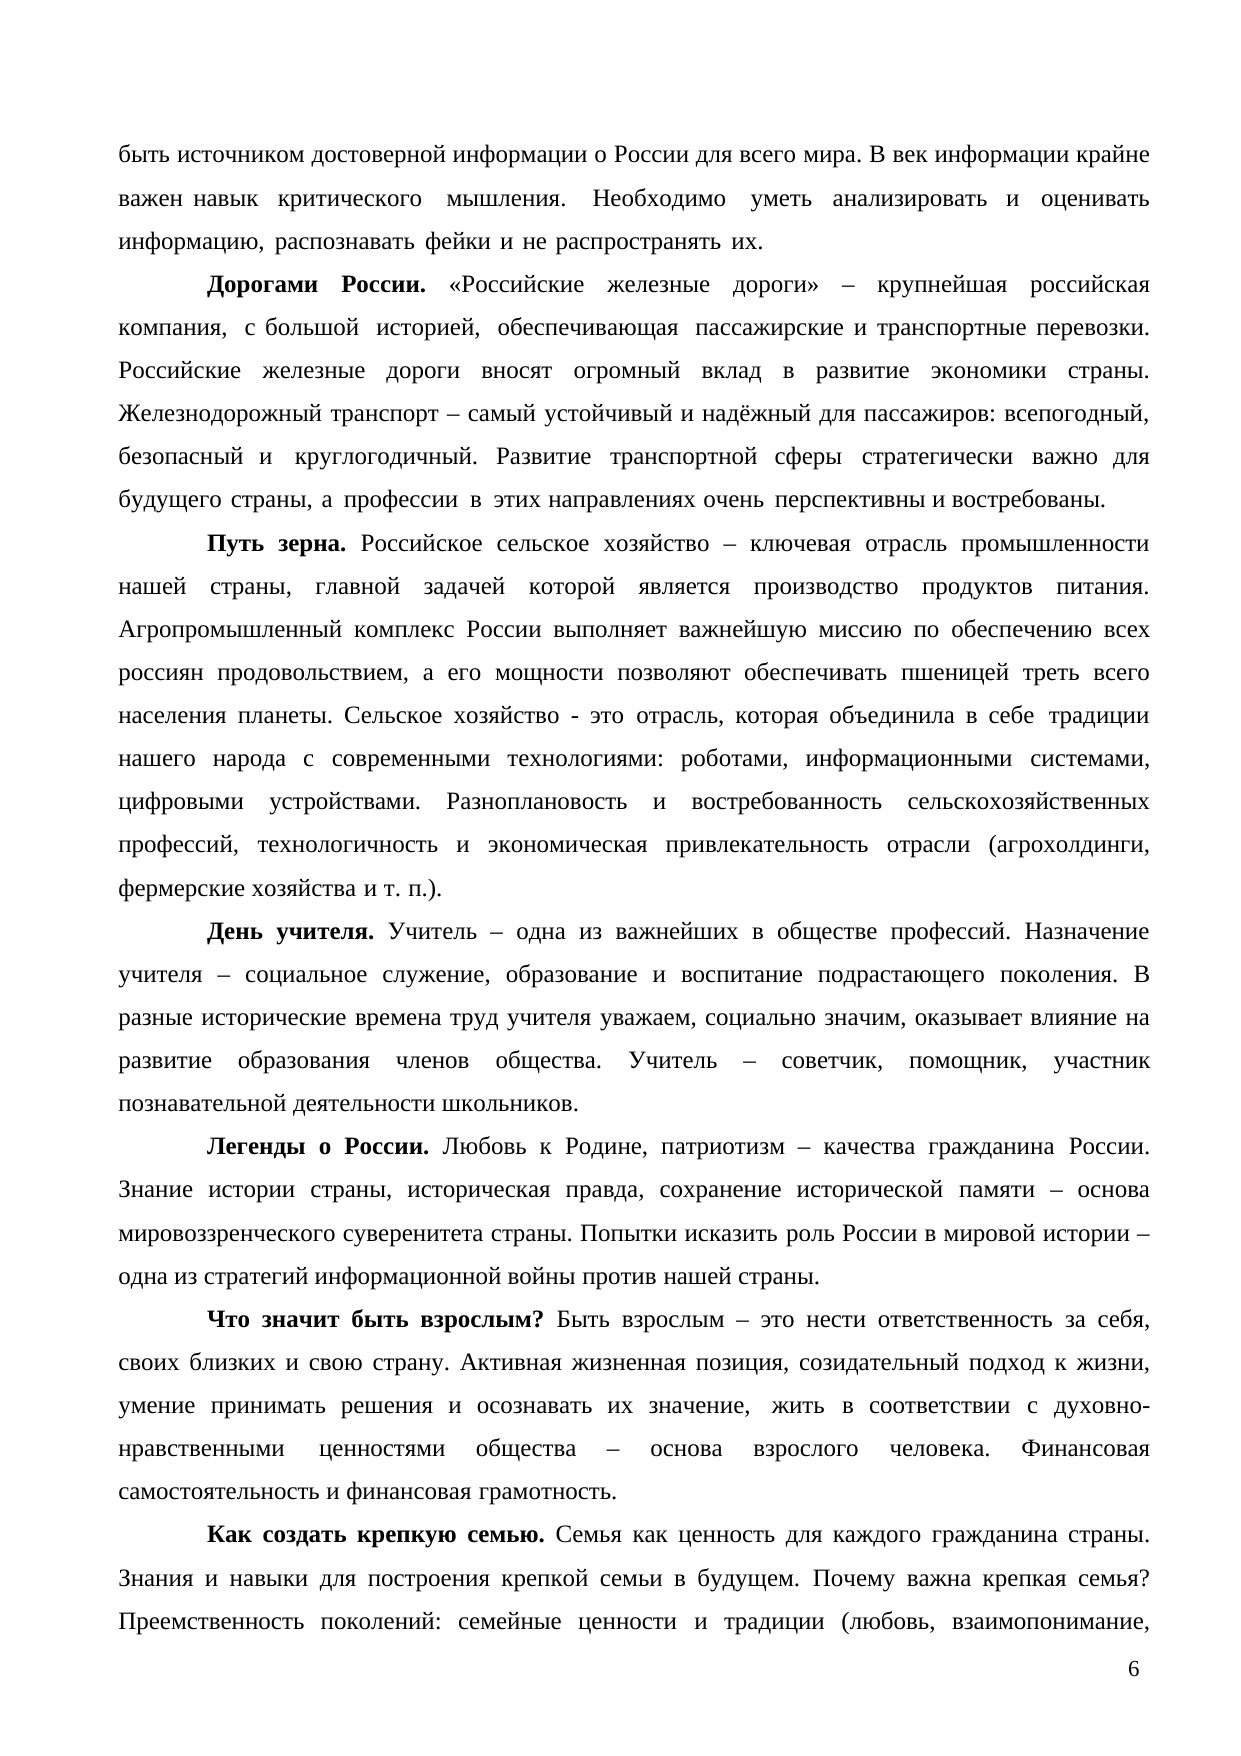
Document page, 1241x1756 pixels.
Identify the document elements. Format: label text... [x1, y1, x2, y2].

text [118, 1519, 1150, 1634]
text Дорогами России. «Российские железные дороги» – крупнейшая российская компания, с большой историей, обеспечивающая пассажирские и транспортные перевозки. Российские железные дороги вносят огромный вклад в развитие экономики страны. Железнодорожный транспорт – самый устойчивый и надёжный для пассажиров: всепогодный, безопасный и круглогодичный. Развитие транспортной сферы стратегически важно для будущего страны, а профессии в этих направлениях очень перспективны и востребованы. [118, 269, 1150, 513]
text Путь зерна. Российское сельское хозяйство – ключевая отрасль промышленности нашей страны, главной задачей которой является производство продуктов питания. Агропромышленный комплекс России выполняет важнейшую миссию по обеспечению всех россиян продовольствием, а его мощности позволяют обеспечивать пшеницей треть всего населения планеты. Сельское хозяйство - это отрасль, которая объединила в себе традиции нашего народа с современными технологиями: роботами, информационными системами, цифровыми устройствами. Разноплановость и востребованность сельскохозяйственных профессий, технологичность и экономическая привлекательность отрасли (агрохолдинги, фермерские хозяйства и т. п.). [118, 528, 1150, 901]
text Легенды о России. Любовь к Родине, патриотизм – качества гражданина России. Знание истории страны, историческая правда, сохранение исторической памяти – основа мировоззренческого суверенитета страны. Попытки исказить роль России в мировой истории – одна из стратегий информационной войны против нашей страны. [118, 1131, 1150, 1289]
text Что значит быть взрослым? Быть взрослым – это нести ответственность за себя, своих близких и свою страну. Активная жизненная позиция, созидательный подход к жизни, умение принимать решения и осознавать их значение, жить в соответствии с духовно-нравственными ценностями общества – основа взрослого человека. Финансовая самостоятельность и финансовая грамотность. [118, 1304, 1150, 1505]
text День учителя. Учитель – одна из важнейших в обществе профессий. Назначение учителя – социальное служение, образование и воспитание подрастающего поколения. В разные исторические времена труд учителя уважаем, социально значим, оказывает влияние на развитие образования членов общества. Учитель – советчик, помощник, участник познавательной деятельности школьников. [118, 916, 1150, 1117]
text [118, 139, 1150, 254]
